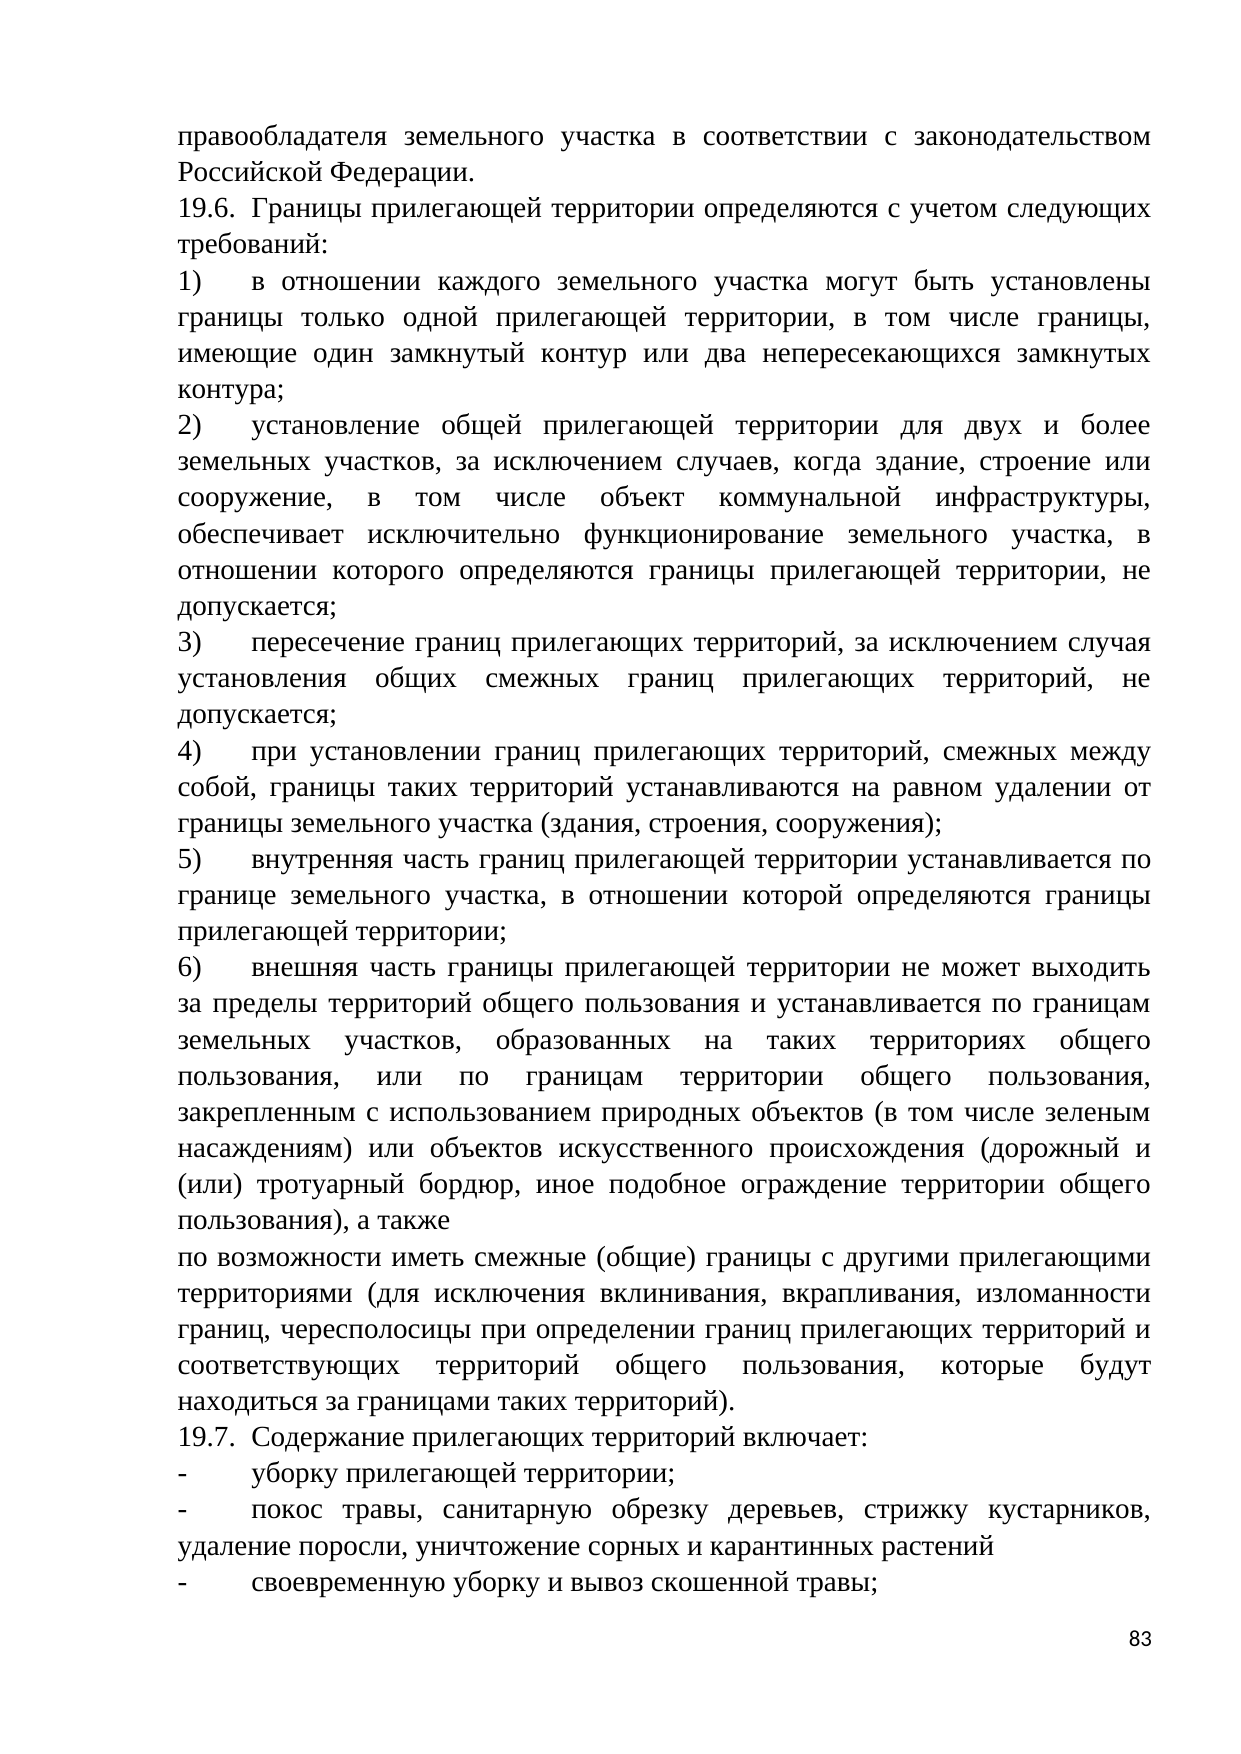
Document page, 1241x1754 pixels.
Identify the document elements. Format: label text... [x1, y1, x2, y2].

text 1) в отношении каждого земельного участка могут быть установлены границы только одной прилегающей территории, в том числе границы, имеющие один замкнутый контур или два непересекающихся замкнутых контура; [177, 263, 1152, 405]
text 6) внешняя часть границы прилегающей территории не может выходить за пределы территорий общего пользования и устанавливается по границам земельных участков, образованных на таких территориях общего пользования, или по границам территории общего пользования, закрепленным с использованием природных объектов (в том числе зеленым насаждениям) или объектов искусственного происхождения (дорожный и (или) тротуарный бордюр, иное подобное ограждение территории общего пользования), а также [177, 949, 1152, 1236]
text - покос травы, санитарную обрезку деревьев, стрижку кустарников, удаление поросли, уничтожение сорных и карантинных растений [177, 1492, 1152, 1561]
text 19.6. Границы прилегающей территории определяются с учетом следующих требований: [177, 190, 1152, 260]
text 4) при установлении границ прилегающих территорий, смежных между собой, границы таких территорий устанавливаются на равном удалении от границы земельного участка (здания, строения, сооружения); [177, 733, 1152, 838]
text 3) пересечение границ прилегающих территорий, за исключением случая установления общих смежных границ прилегающих территорий, не допускается; [177, 624, 1152, 730]
text 2) установление общей прилегающей территории для двух и более земельных участков, за исключением случаев, когда здание, строение или сооружение, в том числе объект коммунальной инфраструктуры, обеспечивает исключительно функционирование земельного участка, в отношении которого определяются границы прилегающей территории, не допускается; [177, 407, 1152, 622]
text - уборку прилегающей территории; [177, 1456, 1152, 1489]
text 5) внутренняя часть границ прилегающей территории устанавливается по границе земельного участка, в отношении которой определяются границы прилегающей территории; [177, 841, 1152, 947]
text по возможности иметь смежные (общие) границы с другими прилегающими территориями (для исключения вклинивания, вкрапливания, изломанности границ, чересполосицы при определении границ прилегающих территорий и соответствующих территорий общего пользования, которые будут находиться за границами таких территорий). [177, 1239, 1152, 1417]
text - своевременную уборку и вывоз скошенной травы; [177, 1564, 1152, 1597]
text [177, 118, 1152, 188]
text 19.7. Содержание прилегающих территорий включает: [177, 1419, 1152, 1453]
